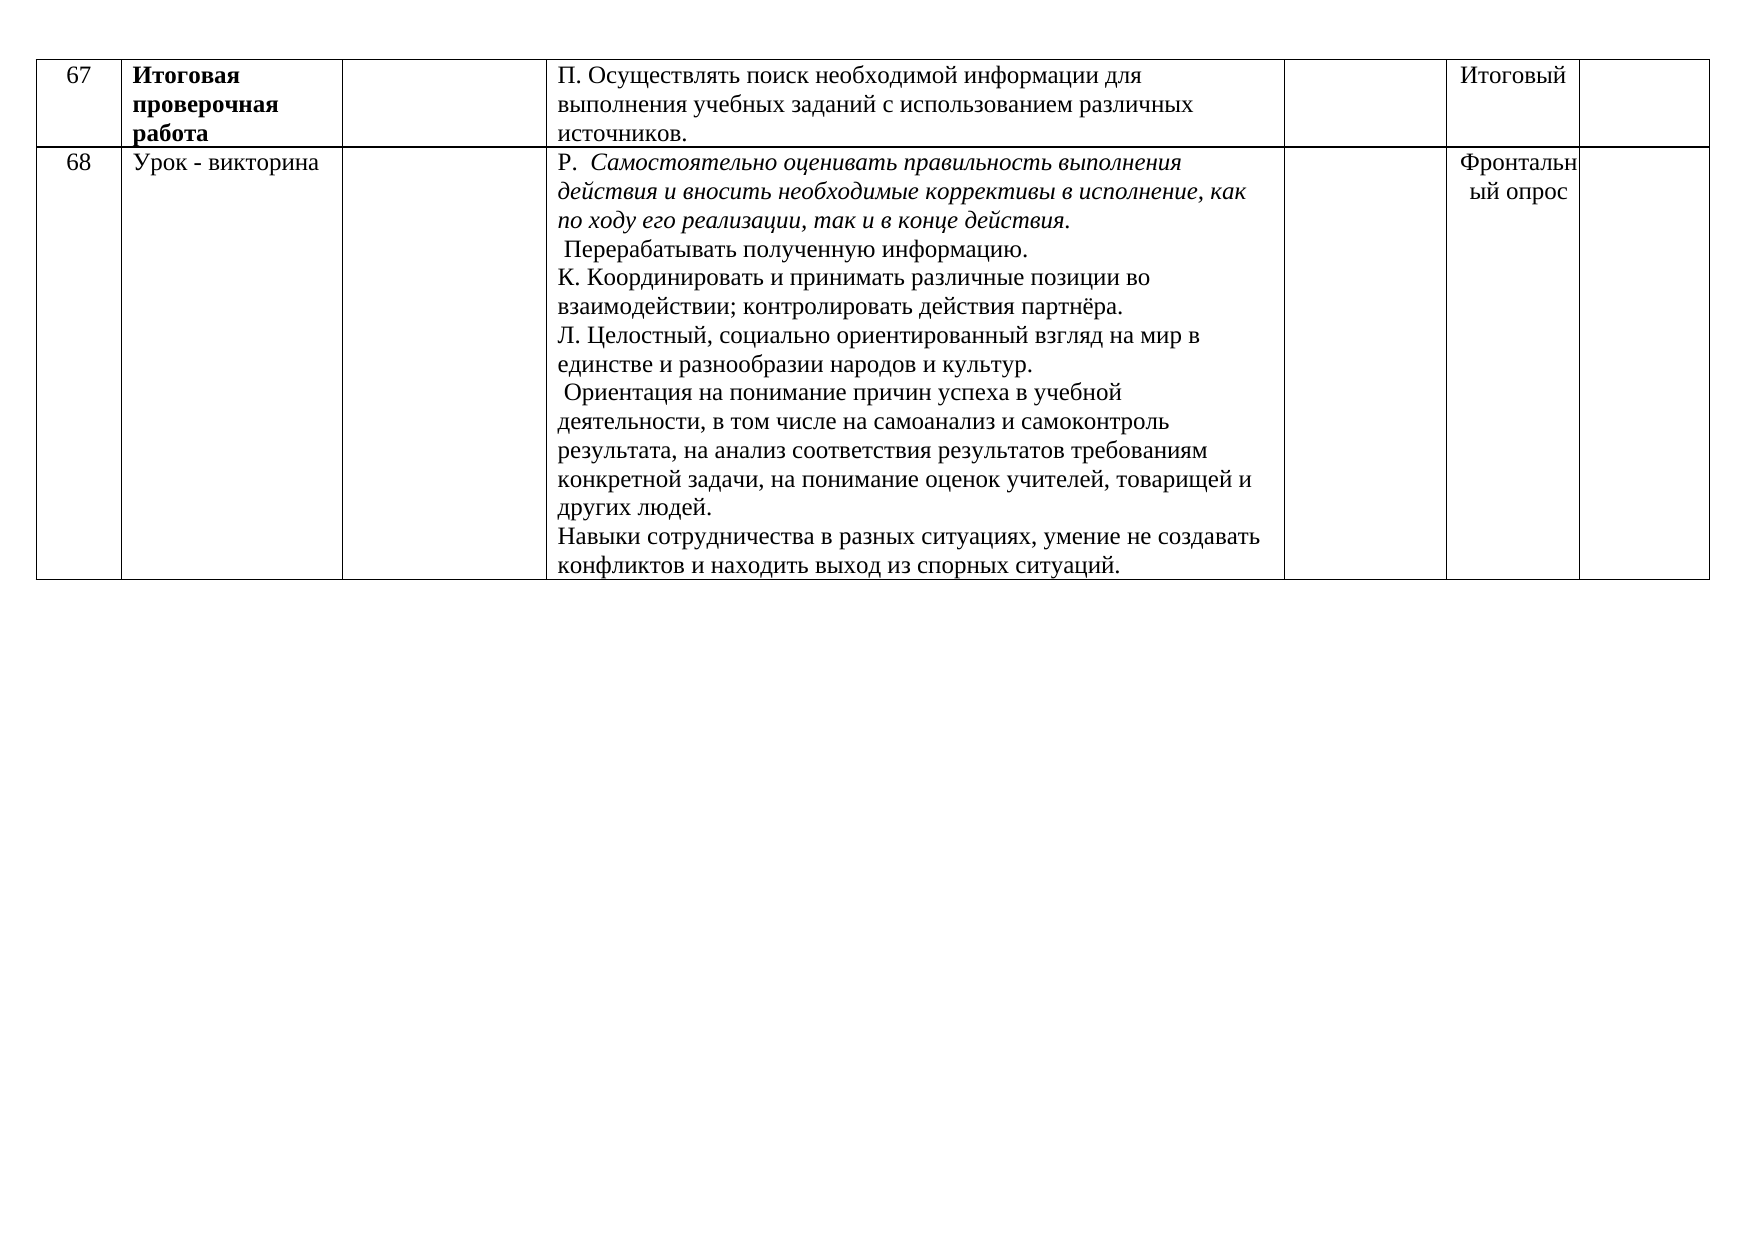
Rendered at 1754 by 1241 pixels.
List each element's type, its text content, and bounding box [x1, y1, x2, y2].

table_cell Урок - викторина [122, 148, 342, 579]
table_cell 67 [37, 60, 121, 146]
table_cell [1580, 60, 1709, 146]
table_cell Итоговая проверочная работа [122, 60, 342, 146]
table_cell Фронтальный опрос [1447, 148, 1579, 579]
table_cell 68 [37, 148, 121, 579]
table_cell П. Осуществлять поиск необходимой информации для выполнения учебных заданий с использованием различных источников. [547, 60, 1284, 146]
table_cell Р. Самостоятельно оценивать правильность выполнения действия и вносить необходимые коррективы в исполнение, как по ходу его реализации, так и в конце действия. Перерабатывать полученную информацию. К. Координировать и принимать различные позиции во взаимодействии; контролировать действия партнёра. Л. Целостный, социально ориентированный взгляд на мир в единстве и разнообразии народов и культур. Ориентация на понимание причин успеха в учебной деятельности, в том числе на самоанализ и самоконтроль результата, на анализ соответствия результатов требованиям конкретной задачи, на понимание оценок учителей, товарищей и других людей. Навыки сотрудничества в разных ситуациях, умение не создавать конфликтов и находить выход из спорных ситуаций. [547, 148, 1284, 579]
table_cell Итоговый [1447, 60, 1579, 146]
table_cell [1580, 148, 1709, 579]
table_cell [1285, 148, 1446, 579]
table_cell [343, 60, 546, 146]
table_cell [343, 148, 546, 579]
table_cell [1285, 60, 1446, 146]
